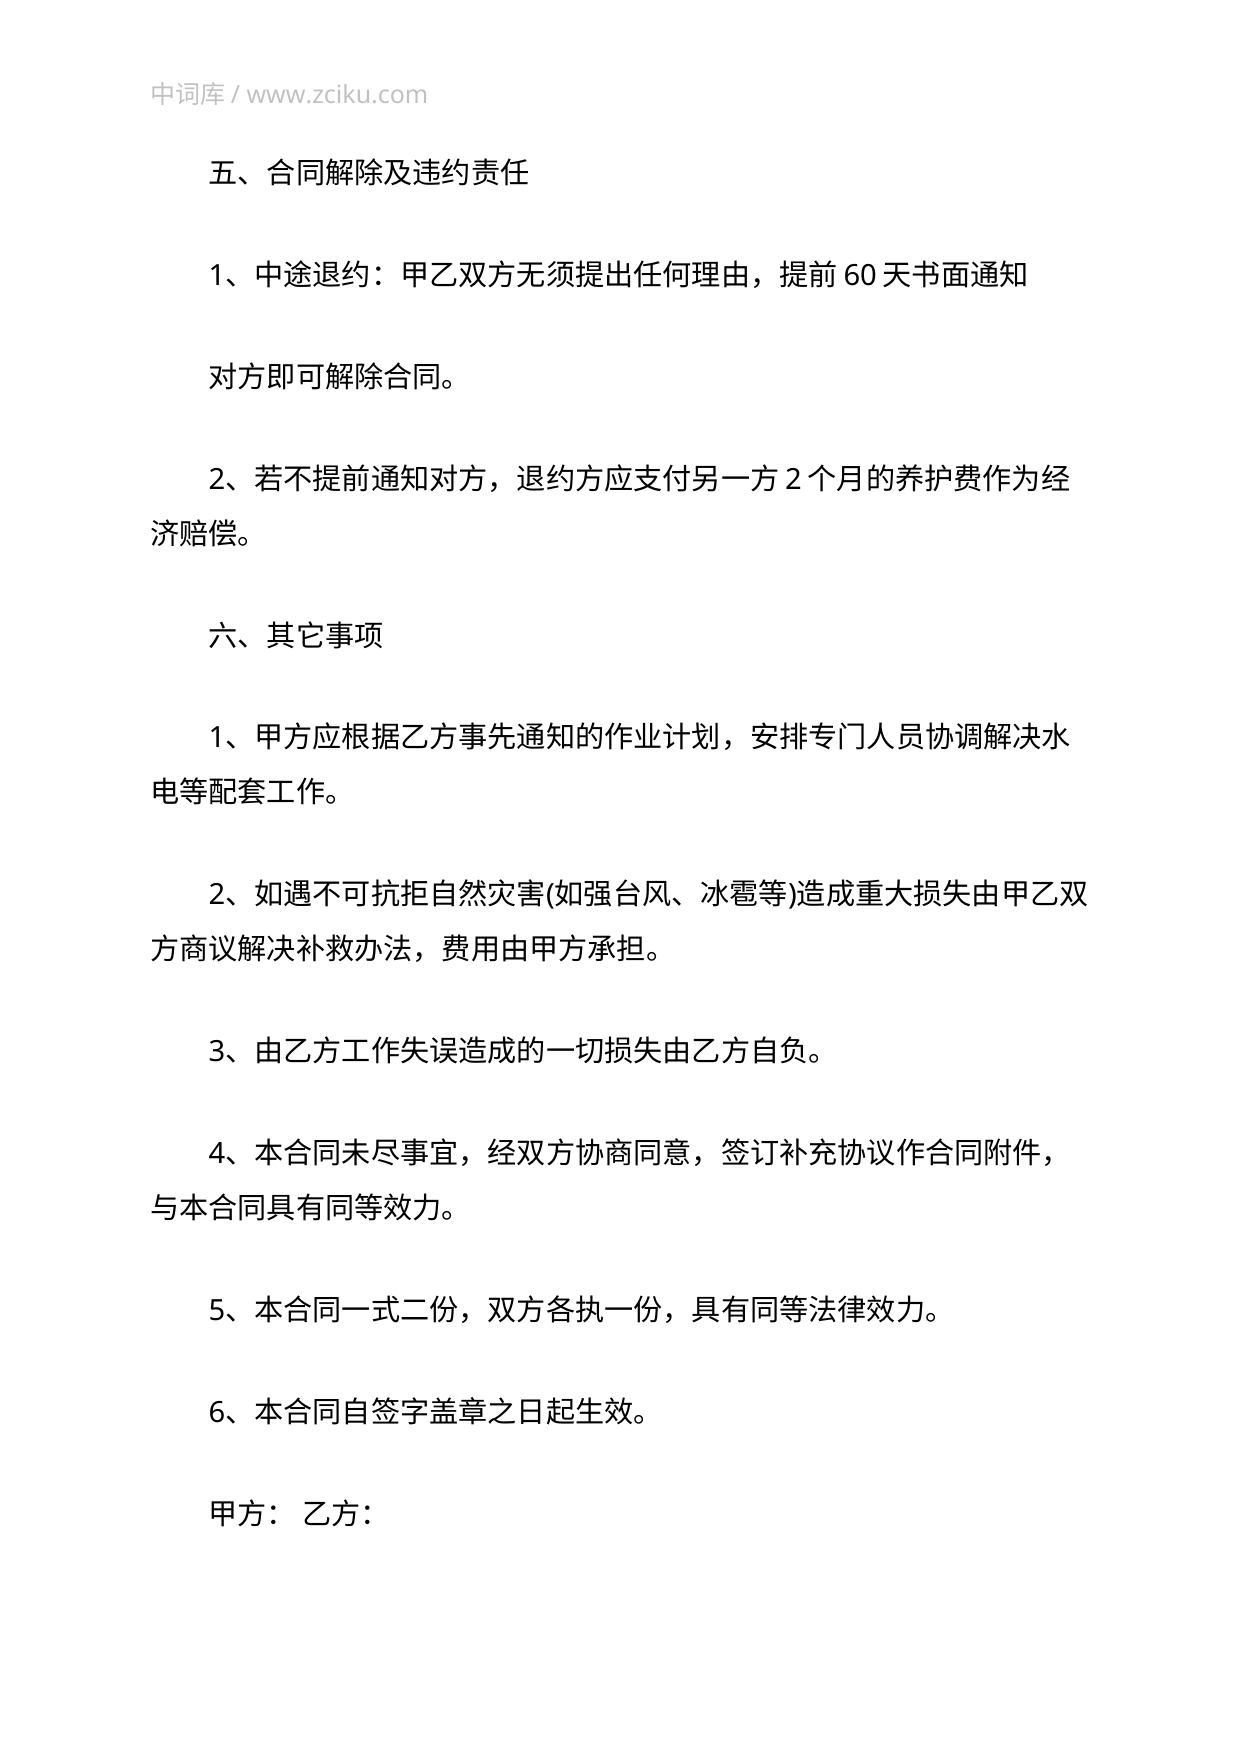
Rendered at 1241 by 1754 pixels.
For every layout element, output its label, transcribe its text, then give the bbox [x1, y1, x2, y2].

text 2、如遇不可抗拒自然灾害(如强台风、冰雹等)造成重大损失由甲乙双方商议解决补救办法，费用由甲方承担。 [150, 871, 1090, 968]
text 1、中途退约：甲乙双方无须提出任何理由，提前60天书面通知 [150, 252, 1090, 294]
text 5、本合同一式二份，双方各执一份，具有同等法律效力。 [150, 1286, 1090, 1329]
text 2、若不提前通知对方，退约方应支付另一方2个月的养护费作为经济赔偿。 [150, 456, 1090, 553]
text 1、甲方应根据乙方事先通知的作业计划，安排专门人员协调解决水电等配套工作。 [150, 714, 1090, 811]
text 甲方： 乙方： [150, 1490, 1090, 1533]
text 6、本合同自签字盖章之日起生效。 [150, 1388, 1090, 1431]
text 3、由乙方工作失误造成的一切损失由乙方自负。 [150, 1028, 1090, 1070]
text 对方即可解除合同。 [150, 354, 1090, 396]
text 六、其它事项 [150, 612, 1090, 654]
text 五、合同解除及违约责任 [150, 150, 1090, 192]
text 4、本合同未尽事宜，经双方协商同意，签订补充协议作合同附件，与本合同具有同等效力。 [150, 1129, 1090, 1227]
